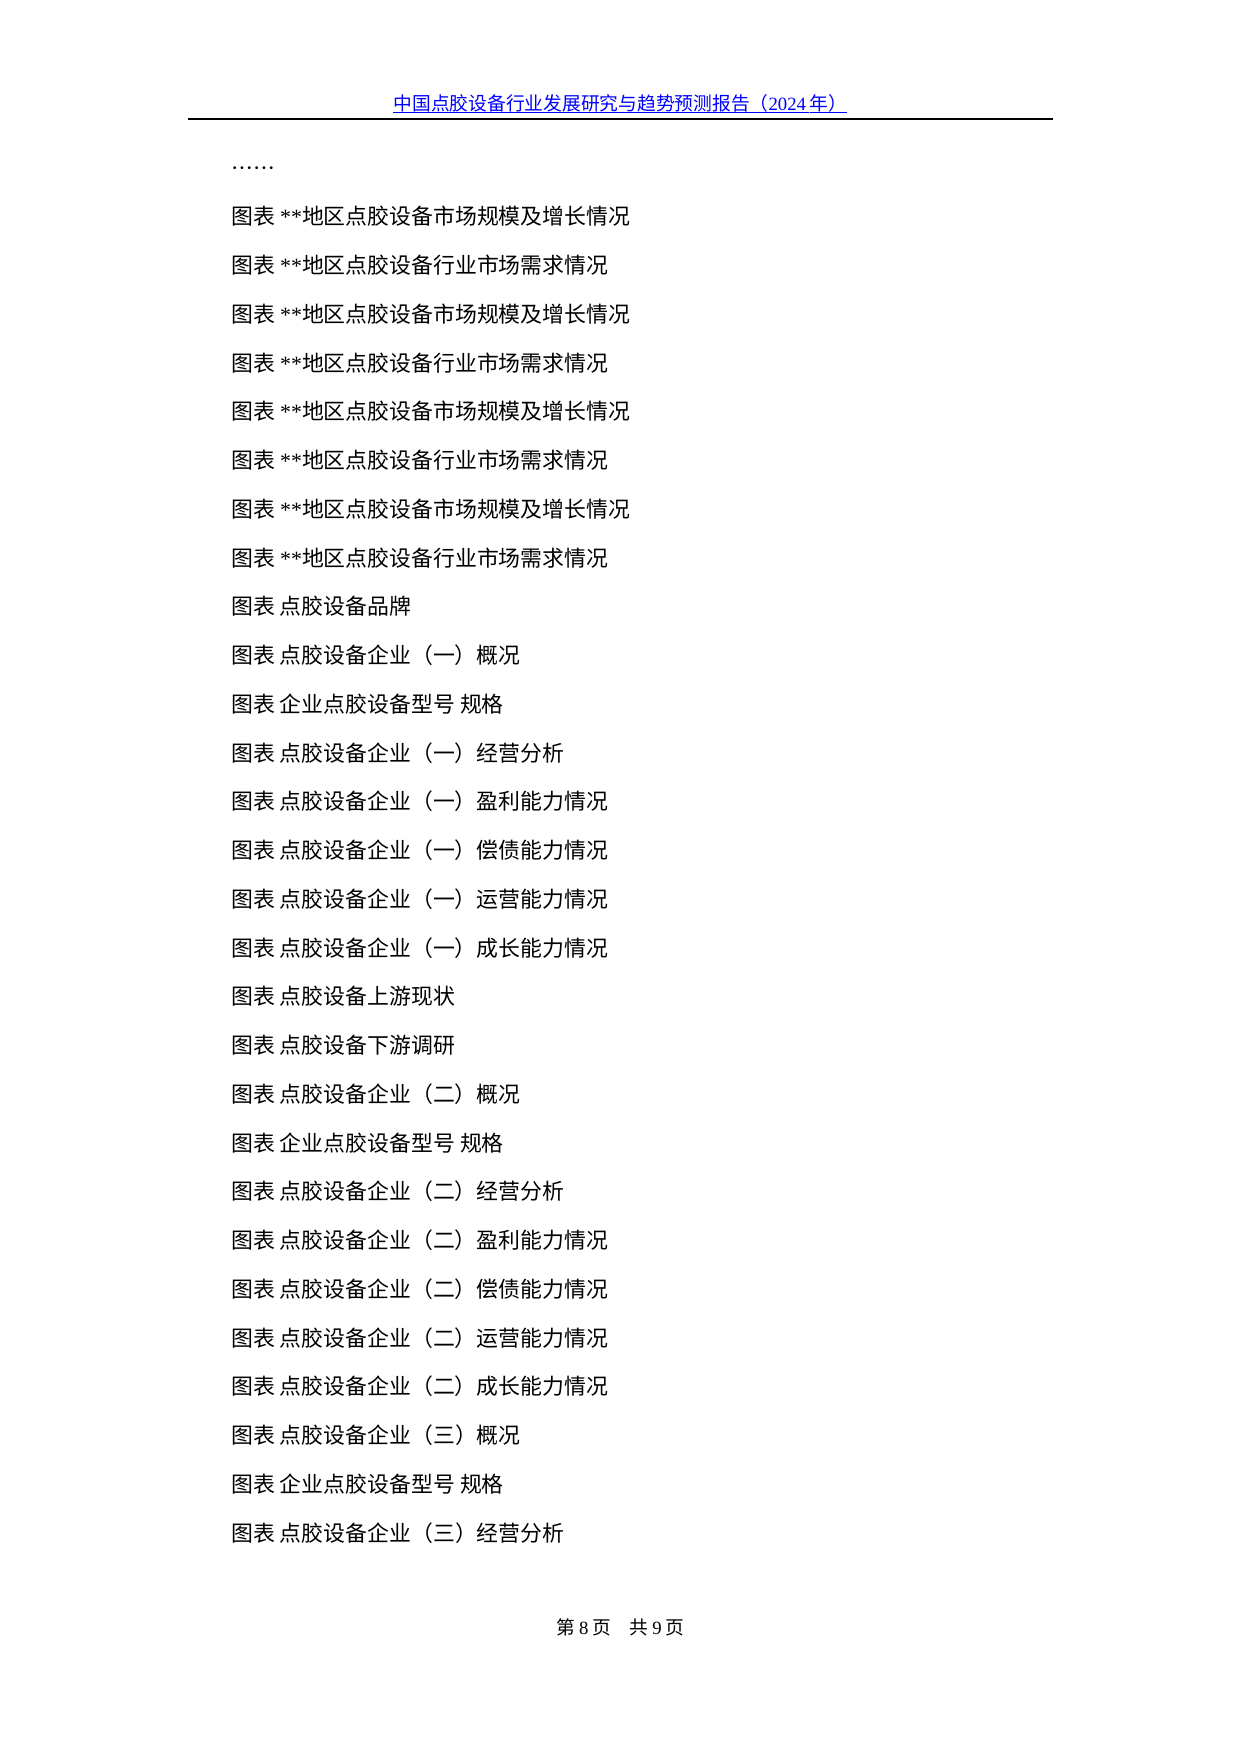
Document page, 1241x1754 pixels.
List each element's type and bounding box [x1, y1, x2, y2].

text [187, 150, 1053, 1548]
